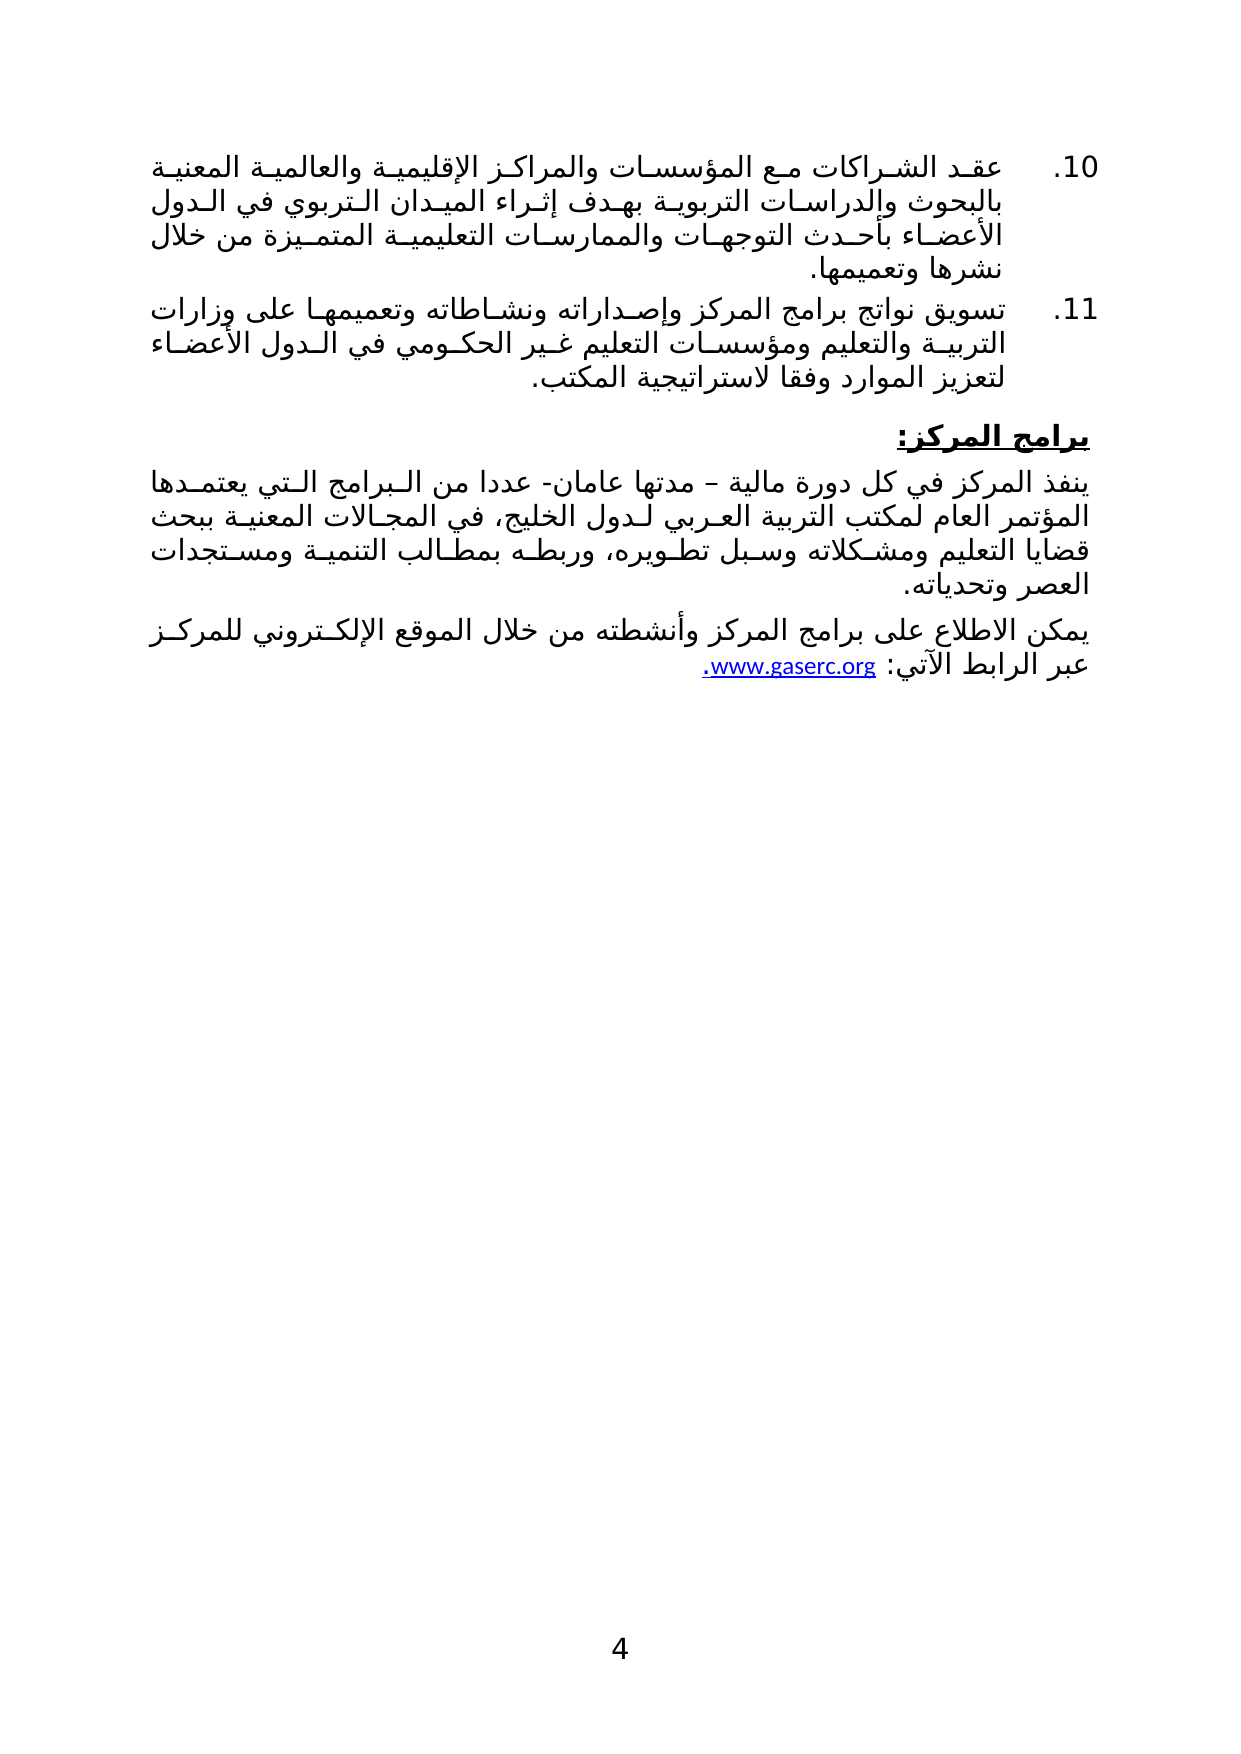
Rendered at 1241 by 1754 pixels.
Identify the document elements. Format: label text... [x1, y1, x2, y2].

text ينفذ المركز في كل دورة مالية – مدتها عامان- عددا من البرامج التي يعتمدها المؤتمر العام لمكتب التربية العربي لدول الخليج، في المجالات المعنية ببحث قضايا التعليم ومشكلاته وسبل تطويره، وربطه بمطالب التنمية ومستجدات العصر وتحدياته. [150, 465, 1090, 601]
subtitle برامج المركز: [150, 419, 1090, 453]
list عقد الشراكات مع المؤسسات والمراكز الإقليمية والعالمية المعنية بالبحوث والدراسات التربوية بهدف إثراء الميدان التربوي في الدول الأعضاء بأحدث التوجهات والممارسات التعليمية المتميزة من خلال نشرها وتعميمها. [150, 150, 1053, 286]
list تسويق نواتج برامج المركز وإصداراته ونشاطاته وتعميمها على وزارات التربية والتعليم ومؤسسات التعليم غير الحكومي في الدول الأعضاء لتعزيز الموارد وفقا لاستراتيجية المكتب. [150, 292, 1053, 394]
text يمكن الاطلاع على برامج المركز وأنشطته من خلال الموقع الإلكتروني للمركز عبر الرابط الآتي: www.gaserc.org. [150, 614, 1090, 682]
